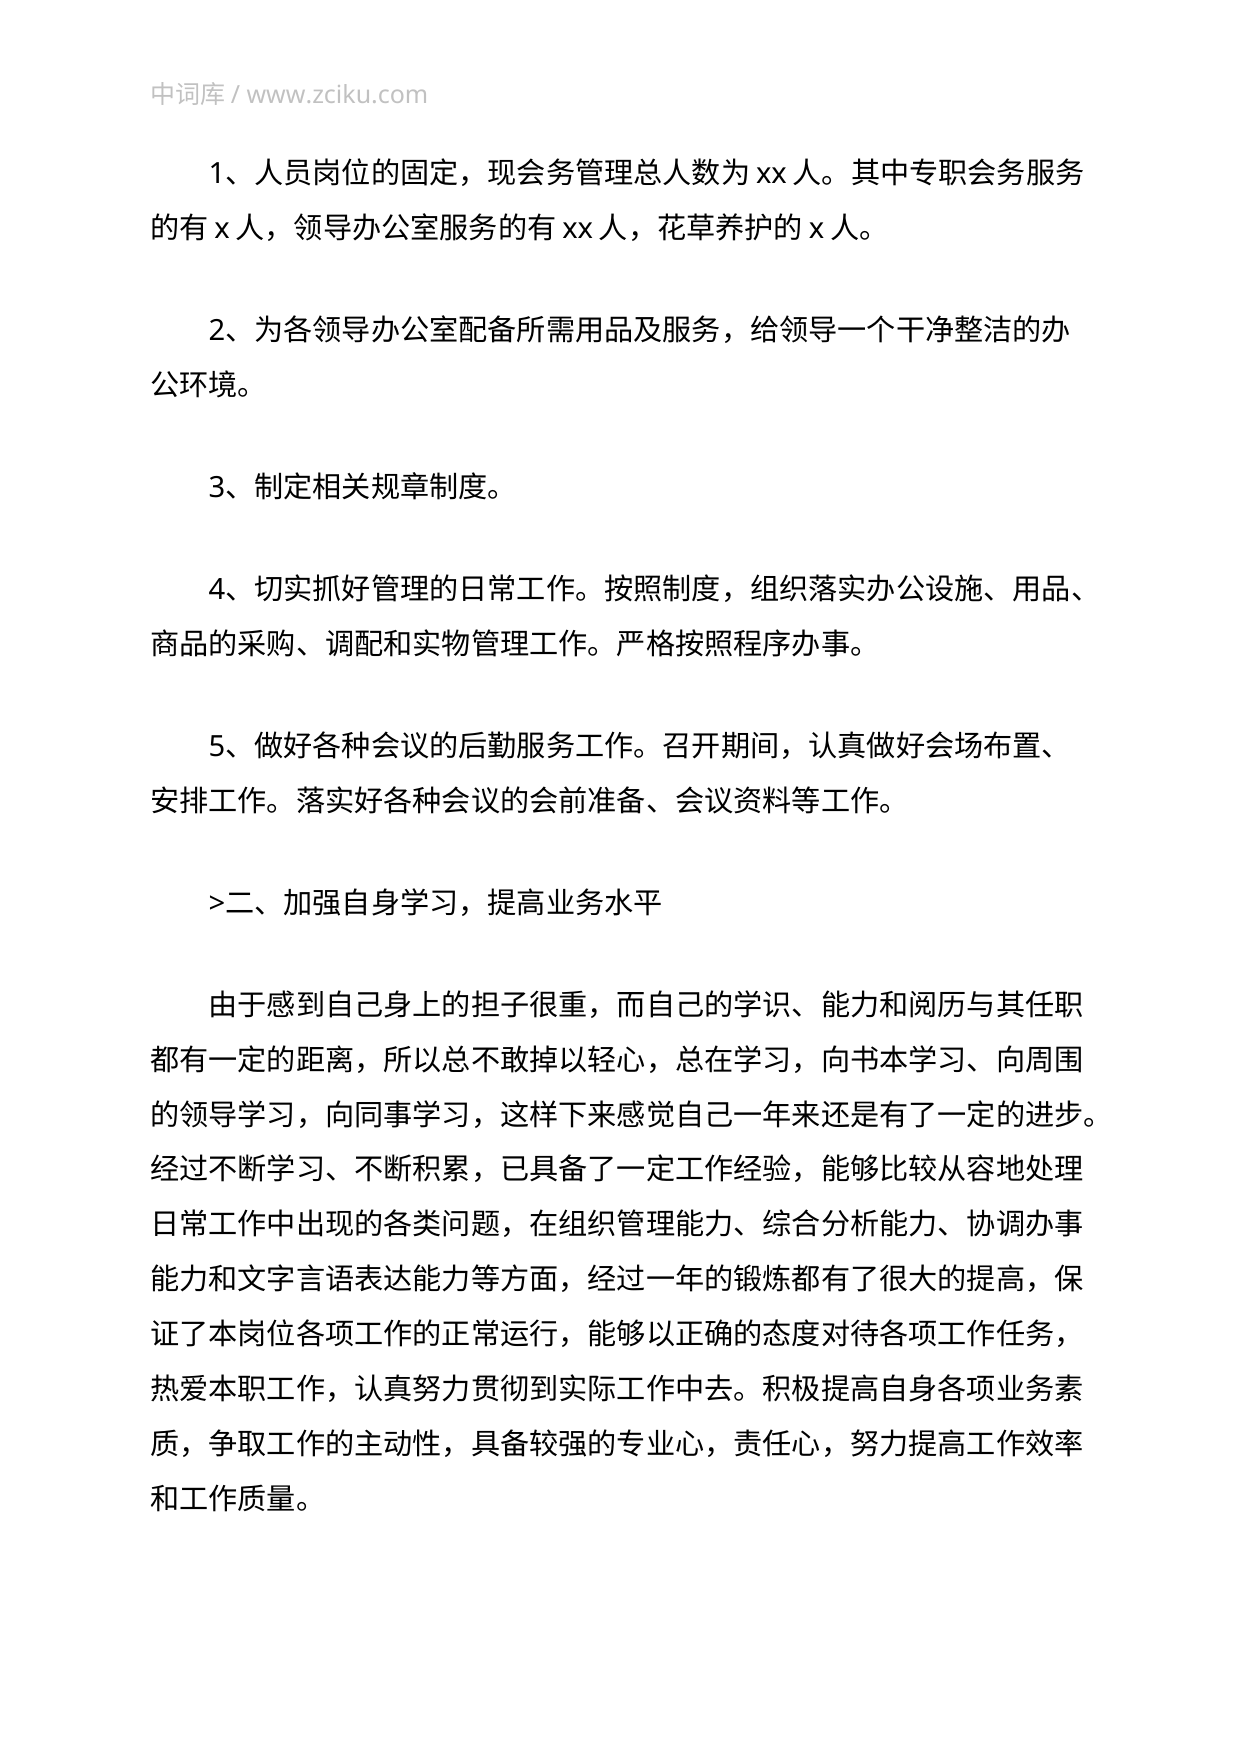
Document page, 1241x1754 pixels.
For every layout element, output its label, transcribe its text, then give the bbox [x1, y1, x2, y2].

text >二、加强自身学习，提高业务水平 [150, 879, 1090, 922]
text 1、人员岗位的固定，现会务管理总人数为xx人。其中专职会务服务的有x人，领导办公室服务的有xx人，花草养护的x人。 [150, 150, 1090, 247]
text 2、为各领导办公室配备所需用品及服务，给领导一个干净整洁的办公环境。 [150, 307, 1090, 404]
text 3、制定相关规章制度。 [150, 464, 1090, 506]
text 4、切实抓好管理的日常工作。按照制度，组织落实办公设施、用品、商品的采购、调配和实物管理工作。严格按照程序办事。 [150, 566, 1090, 663]
text 由于感到自己身上的担子很重，而自己的学识、能力和阅历与其任职都有一定的距离，所以总不敢掉以轻心，总在学习，向书本学习、向周围的领导学习，向同事学习，这样下来感觉自己一年来还是有了一定的进步。经过不断学习、不断积累，已具备了一定工作经验，能够比较从容地处理日常工作中出现的各类问题，在组织管理能力、综合分析能力、协调办事能力和文字言语表达能力等方面，经过一年的锻炼都有了很大的提高，保证了本岗位各项工作的正常运行，能够以正确的态度对待各项工作任务，热爱本职工作，认真努力贯彻到实际工作中去。积极提高自身各项业务素质，争取工作的主动性，具备较强的专业心，责任心，努力提高工作效率和工作质量。 [150, 981, 1090, 1518]
text 5、做好各种会议的后勤服务工作。召开期间，认真做好会场布置、安排工作。落实好各种会议的会前准备、会议资料等工作。 [150, 722, 1090, 820]
